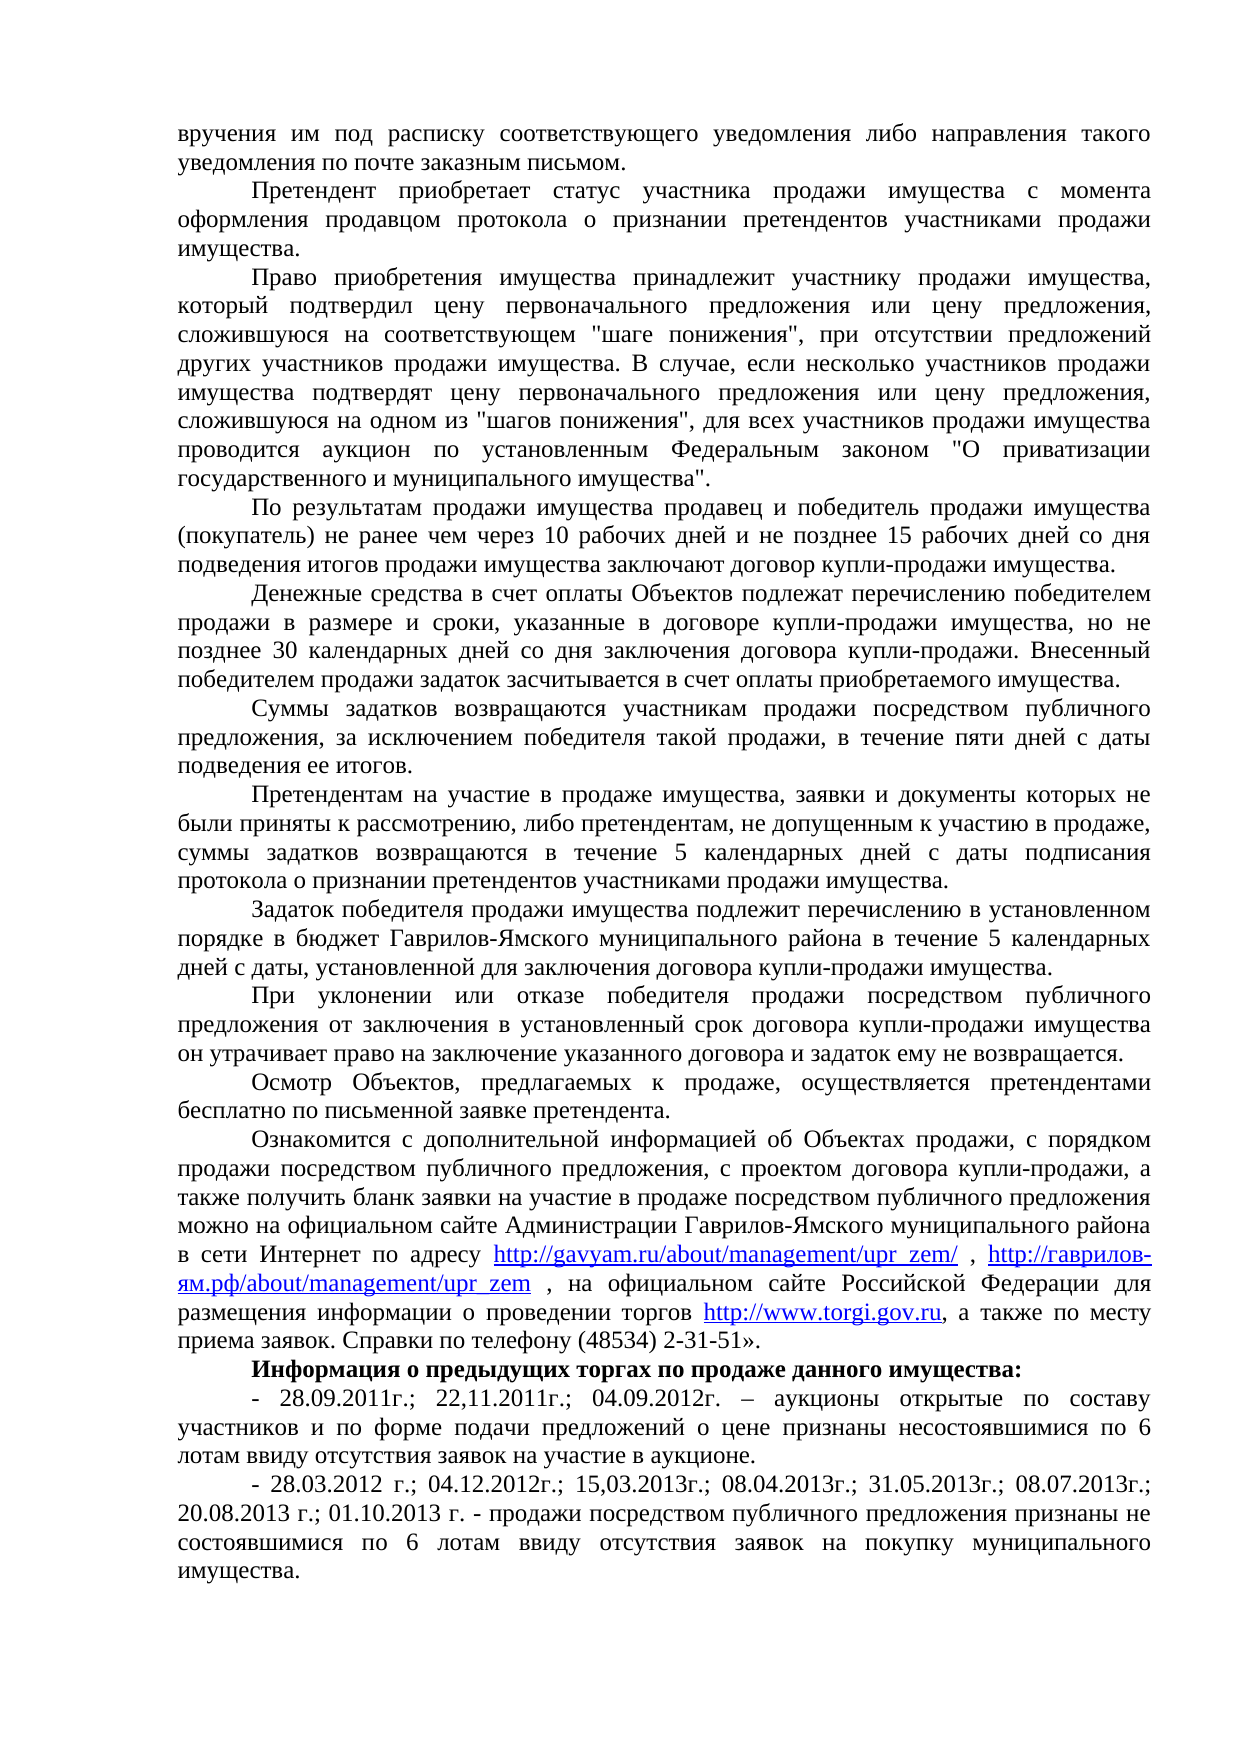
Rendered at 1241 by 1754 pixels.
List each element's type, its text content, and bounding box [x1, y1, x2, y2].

text - 28.03.2012 г.; 04.12.2012г.; 15,03.2013г.; 08.04.2013г.; 31.05.2013г.; 08.07.2013г.; 20.08.2013 г.; 01.10.2013 г. - продажи посредством публичного предложения признаны не состоявшимися по 6 лотам ввиду отсутствия заявок на покупку муниципального имущества. [177, 1469, 1152, 1584]
text Право приобретения имущества принадлежит участнику продажи имущества, который подтвердил цену первоначального предложения или цену предложения, сложившуюся на соответствующем "шаге понижения", при отсутствии предложений других участников продажи имущества. В случае, если несколько участников продажи имущества подтвердят цену первоначального предложения или цену предложения, сложившуюся на одном из "шагов понижения", для всех участников продажи имущества проводится аукцион по установленным Федеральным законом "О приватизации государственного и муниципального имущества". [177, 262, 1152, 492]
text По результатам продажи имущества продавец и победитель продажи имущества (покупатель) не ранее чем через 10 рабочих дней и не позднее 15 рабочих дней со дня подведения итогов продажи имущества заключают договор купли-продажи имущества. [177, 492, 1152, 578]
text Денежные средства в счет оплаты Объектов подлежат перечислению победителем продажи в размере и сроки, указанные в договоре купли-продажи имущества, но не позднее 30 календарных дней со дня заключения договора купли-продажи. Внесенный победителем продажи задаток засчитывается в счет оплаты приобретаемого имущества. [177, 578, 1152, 693]
text Ознакомится с дополнительной информацией об Объектах продажи, с порядком продажи посредством публичного предложения, с проектом договора купли-продажи, а также получить бланк заявки на участие в продаже посредством публичного предложения можно на официальном сайте Администрации Гаврилов-Ямского муниципального района в сети Интернет по адресу http://gavyam.ru/about/management/upr_zem/ , http://гаврилов-ям.рф/about/management/upr_zem , на официальном сайте Российской Федерации для размещения информации о проведении торгов http://www.torgi.gov.ru, а также по месту приема заявок. Справки по телефону (48534) 2-31-51». [177, 1124, 1152, 1354]
text Осмотр Объектов, предлагаемых к продаже, осуществляется претендентами бесплатно по письменной заявке претендента. [177, 1067, 1152, 1124]
text При уклонении или отказе победителя продажи посредством публичного предложения от заключения в установленный срок договора купли-продажи имущества он утрачивает право на заключение указанного договора и задаток ему не возвращается. [177, 981, 1152, 1067]
text Суммы задатков возвращаются участникам продажи посредством публичного предложения, за исключением победителя такой продажи, в течение пяти дней с даты подведения ее итогов. [177, 693, 1152, 779]
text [177, 118, 1152, 176]
text - 28.09.2011г.; 22,11.2011г.; 04.09.2012г. – аукционы открытые по составу участников и по форме подачи предложений о цене признаны несостоявшимися по 6 лотам ввиду отсутствия заявок на участие в аукционе. [177, 1383, 1152, 1469]
text Задаток победителя продажи имущества подлежит перечислению в установленном порядке в бюджет Гаврилов-Ямского муниципального района в течение 5 календарных дней с даты, установленной для заключения договора купли-продажи имущества. [177, 894, 1152, 981]
text Информация о предыдущих торгах по продаже данного имущества: [177, 1354, 1152, 1383]
text Претендент приобретает статус участника продажи имущества с момента оформления продавцом протокола о признании претендентов участниками продажи имущества. [177, 176, 1152, 262]
text Претендентам на участие в продаже имущества, заявки и документы которых не были приняты к рассмотрению, либо претендентам, не допущенным к участию в продаже, суммы задатков возвращаются в течение 5 календарных дней с даты подписания протокола о признании претендентов участниками продажи имущества. [177, 779, 1152, 894]
